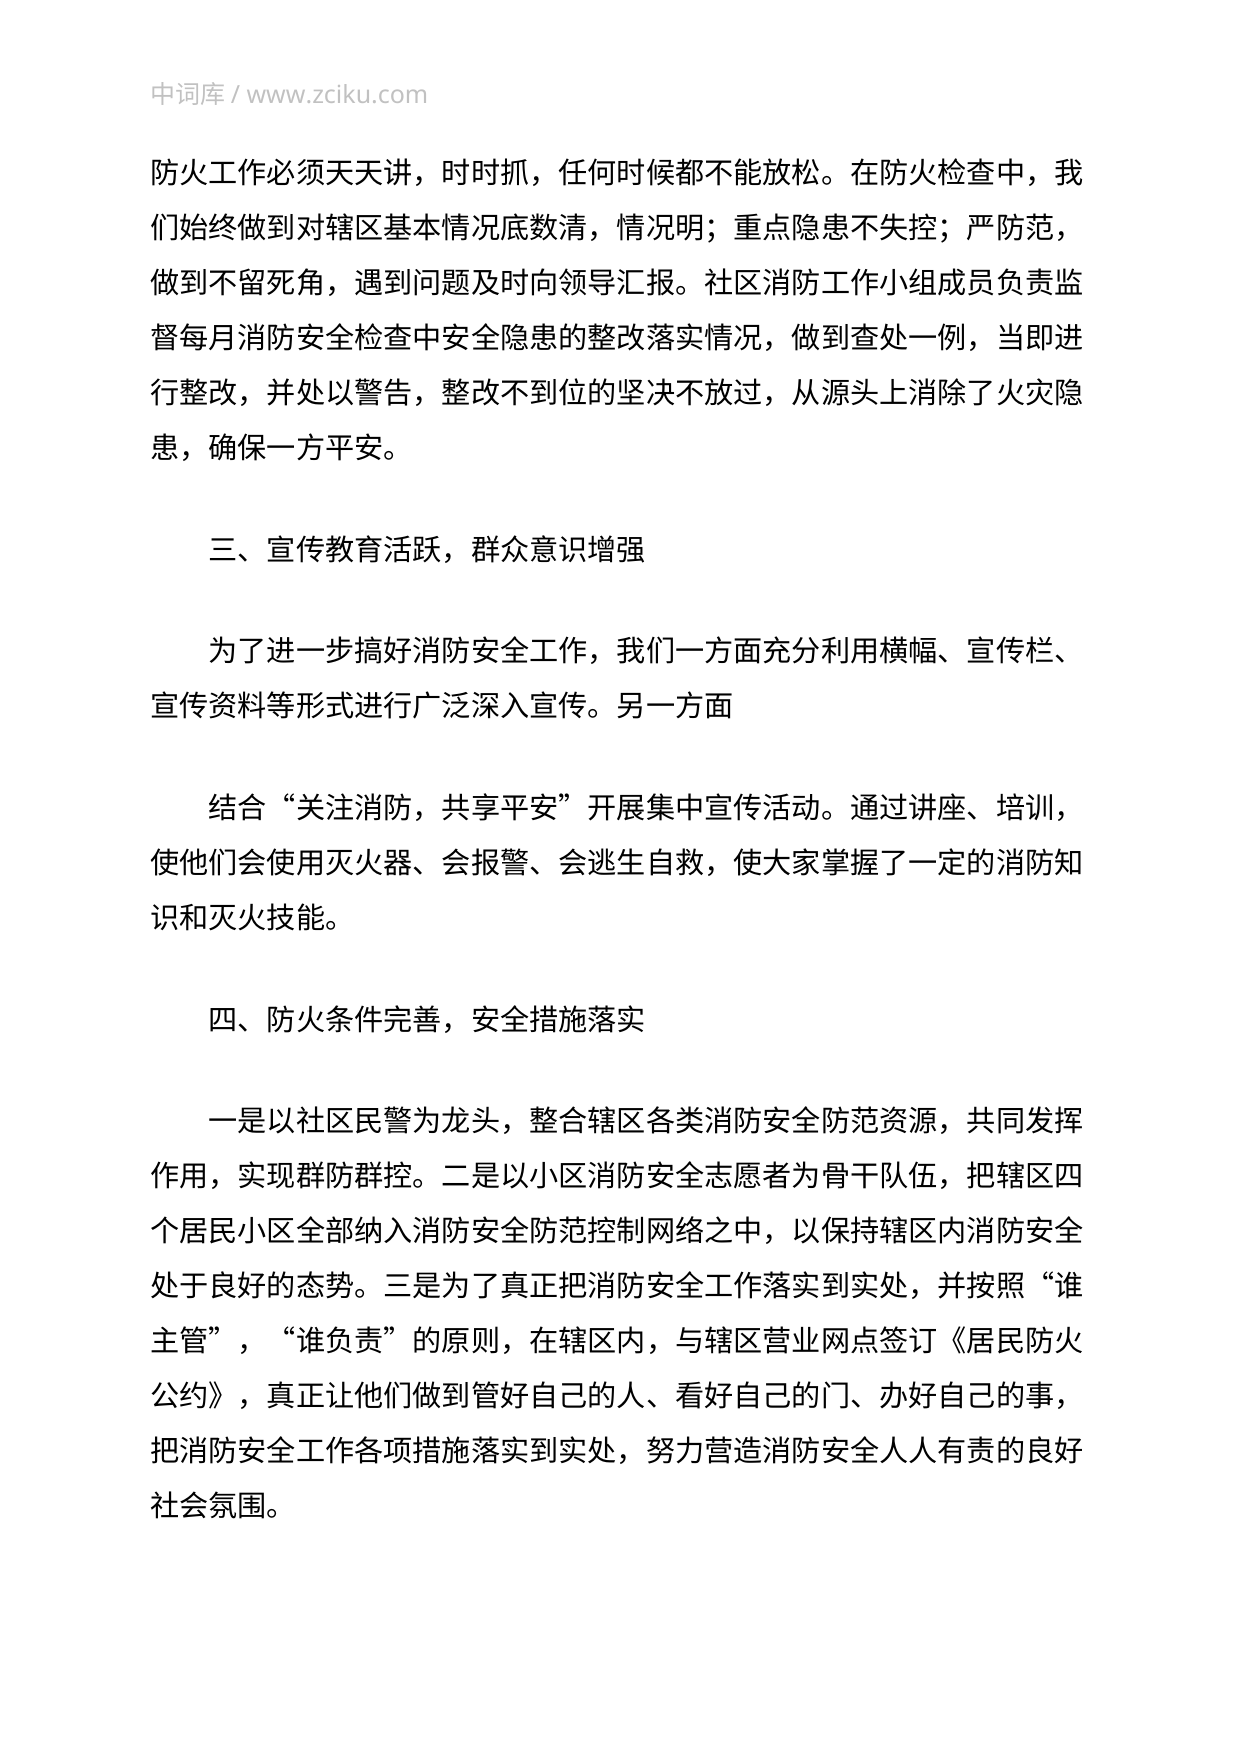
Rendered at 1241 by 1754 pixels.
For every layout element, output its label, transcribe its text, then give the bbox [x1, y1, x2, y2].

text 一是以社区民警为龙头，整合辖区各类消防安全防范资源，共同发挥作用，实现群防群控。二是以小区消防安全志愿者为骨干队伍，把辖区四个居民小区全部纳入消防安全防范控制网络之中，以保持辖区内消防安全处于良好的态势。三是为了真正把消防安全工作落实到实处，并按照“谁主管”，“谁负责”的原则，在辖区内，与辖区营业网点签订《居民防火公约》，真正让他们做到管好自己的人、看好自己的门、办好自己的事，把消防安全工作各项措施落实到实处，努力营造消防安全人人有责的良好社会氛围。 [150, 1098, 1090, 1524]
text 为了进一步搞好消防安全工作，我们一方面充分利用横幅、宣传栏、宣传资料等形式进行广泛深入宣传。另一方面 [150, 628, 1090, 725]
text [150, 150, 1090, 467]
text 结合“关注消防，共享平安”开展集中宣传活动。通过讲座、培训，使他们会使用灭火器、会报警、会逃生自救，使大家掌握了一定的消防知识和灭火技能。 [150, 785, 1090, 937]
text 三、宣传教育活跃，群众意识增强 [150, 526, 1090, 568]
text 四、防火条件完善，安全措施落实 [150, 996, 1090, 1038]
